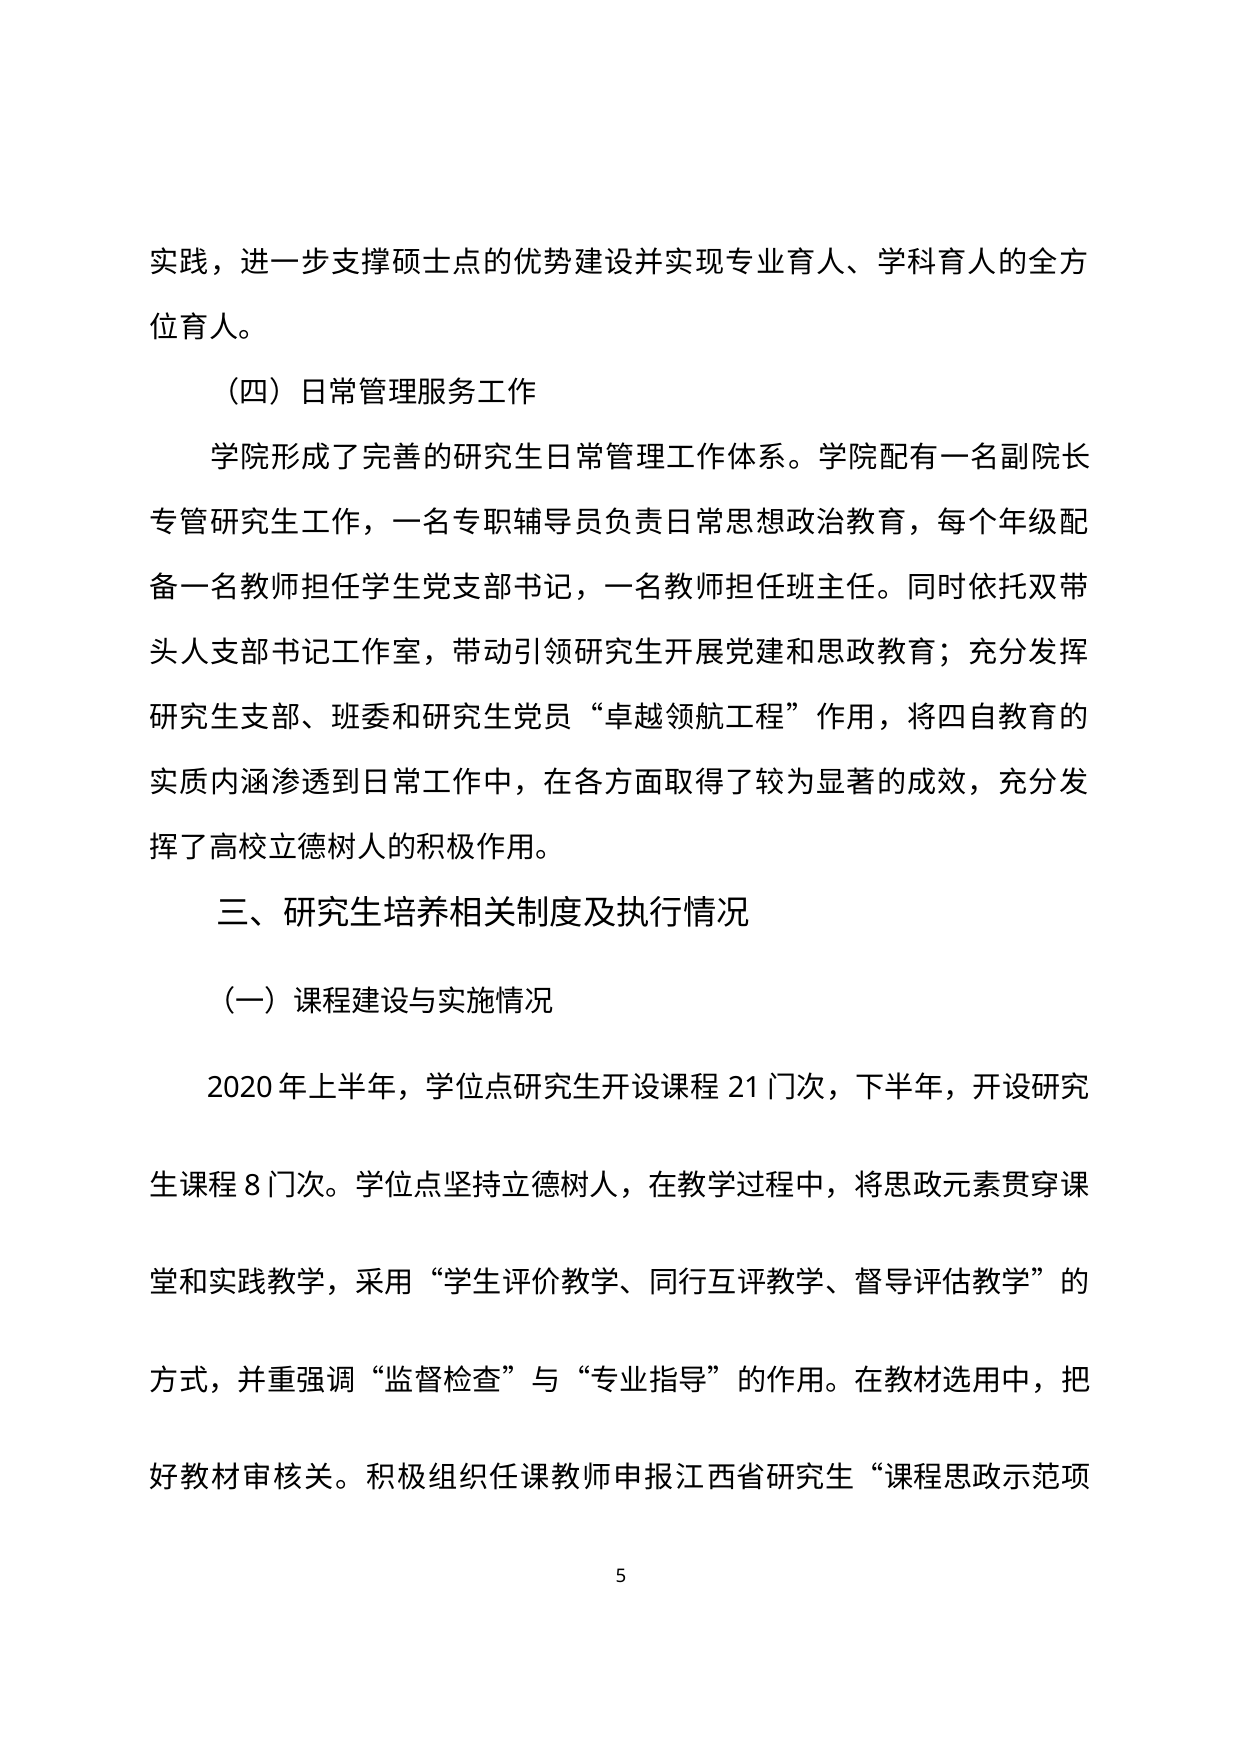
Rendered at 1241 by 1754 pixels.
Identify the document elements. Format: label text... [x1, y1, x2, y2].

text 学院形成了完善的研究生日常管理工作体系。学院配有一名副院长专管研究生工作，一名专职辅导员负责日常思想政治教育，每个年级配备一名教师担任学生党支部书记，一名教师担任班主任。同时依托双带头人支部书记工作室，带动引领研究生开展党建和思政教育；充分发挥研究生支部、班委和研究生党员“卓越领航工程”作用，将四自教育的实质内涵渗透到日常工作中，在各方面取得了较为显著的成效，充分发挥了高校立德树人的积极作用。 [149, 422, 1091, 877]
text 三、研究生培养相关制度及执行情况 [149, 877, 1091, 942]
text （四）日常管理服务工作 [149, 357, 1091, 422]
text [149, 227, 1091, 357]
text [149, 1053, 1091, 1508]
text （一）课程建设与实施情况 [149, 967, 1091, 1032]
